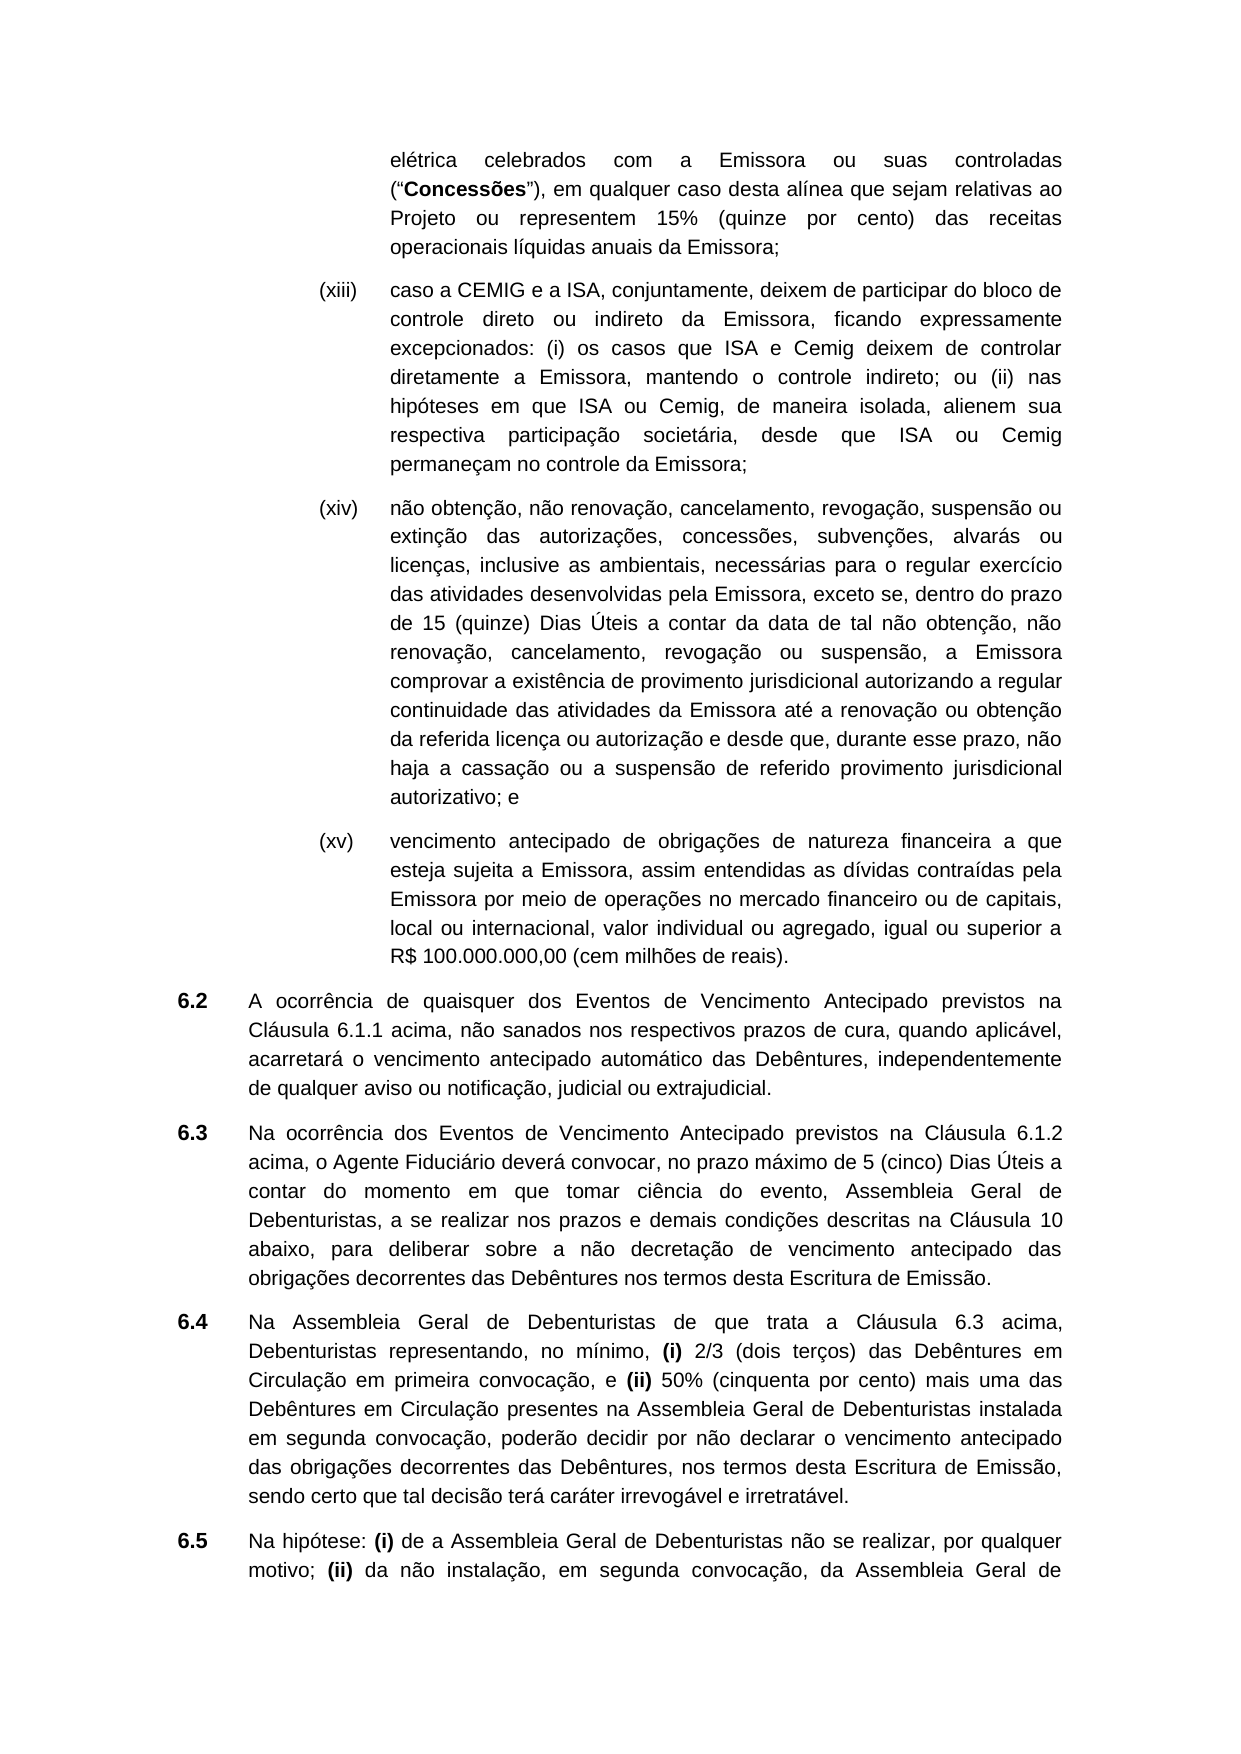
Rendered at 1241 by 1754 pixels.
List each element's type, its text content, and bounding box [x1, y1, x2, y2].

list não obtenção, não renovação, cancelamento, revogação, suspensão ou extinção das autorizações, concessões, subvenções, alvarás ou licenças, inclusive as ambientais, necessárias para o regular exercício das atividades desenvolvidas pela Emissora, exceto se, dentro do prazo de 15 (quinze) Dias Úteis a contar da data de tal não obtenção, não renovação, cancelamento, revogação ou suspensão, a Emissora comprovar a existência de provimento jurisdicional autorizando a regular continuidade das atividades da Emissora até a renovação ou obtenção da referida licença ou autorização e desde que, durante esse prazo, não haja a cassação ou a suspensão de referido provimento jurisdicional autorizativo; e [319, 495, 1063, 809]
list Na Assembleia Geral de Debenturistas de que trata a Cláusula 6.3 acima, Debenturistas representando, no mínimo, (i) 2/3 (dois terços) das Debêntures em Circulação em primeira convocação, e (ii) 50% (cinquenta por cento) mais uma das Debêntures em Circulação presentes na Assembleia Geral de Debenturistas instalada em segunda convocação, poderão decidir por não declarar o vencimento antecipado das obrigações decorrentes das Debêntures, nos termos desta Escritura de Emissão, sendo certo que tal decisão terá caráter irrevogável e irretratável. [177, 1309, 1063, 1508]
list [319, 148, 1063, 258]
list vencimento antecipado de obrigações de natureza financeira a que esteja sujeita a Emissora, assim entendidas as dívidas contraídas pela Emissora por meio de operações no mercado financeiro ou de capitais, local ou internacional, valor individual ou agregado, igual ou superior a R$ 100.000.000,00 (cem milhões de reais). [319, 828, 1063, 968]
list Na ocorrência dos Eventos de Vencimento Antecipado previstos na Cláusula 6.1.2 acima, o Agente Fiduciário deverá convocar, no prazo máximo de 5 (cinco) Dias Úteis a contar do momento em que tomar ciência do evento, Assembleia Geral de Debenturistas, a se realizar nos prazos e demais condições descritas na Cláusula 10 abaixo, para deliberar sobre a não decretação de vencimento antecipado das obrigações decorrentes das Debêntures nos termos desta Escritura de Emissão. [177, 1119, 1063, 1289]
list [177, 1528, 1063, 1582]
list A ocorrência de quaisquer dos Eventos de Vencimento Antecipado previstos na Cláusula 6.1.1 acima, não sanados nos respectivos prazos de cura, quando aplicável, acarretará o vencimento antecipado automático das Debêntures, independentemente de qualquer aviso ou notificação, judicial ou extrajudicial. [177, 988, 1063, 1100]
list caso a CEMIG e a ISA, conjuntamente, deixem de participar do bloco de controle direto ou indireto da Emissora, ficando expressamente excepcionados: (i) os casos que ISA e Cemig deixem de controlar diretamente a Emissora, mantendo o controle indireto; ou (ii) nas hipóteses em que ISA ou Cemig, de maneira isolada, alienem sua respectiva participação societária, desde que ISA ou Cemig permaneçam no controle da Emissora; [319, 278, 1063, 476]
